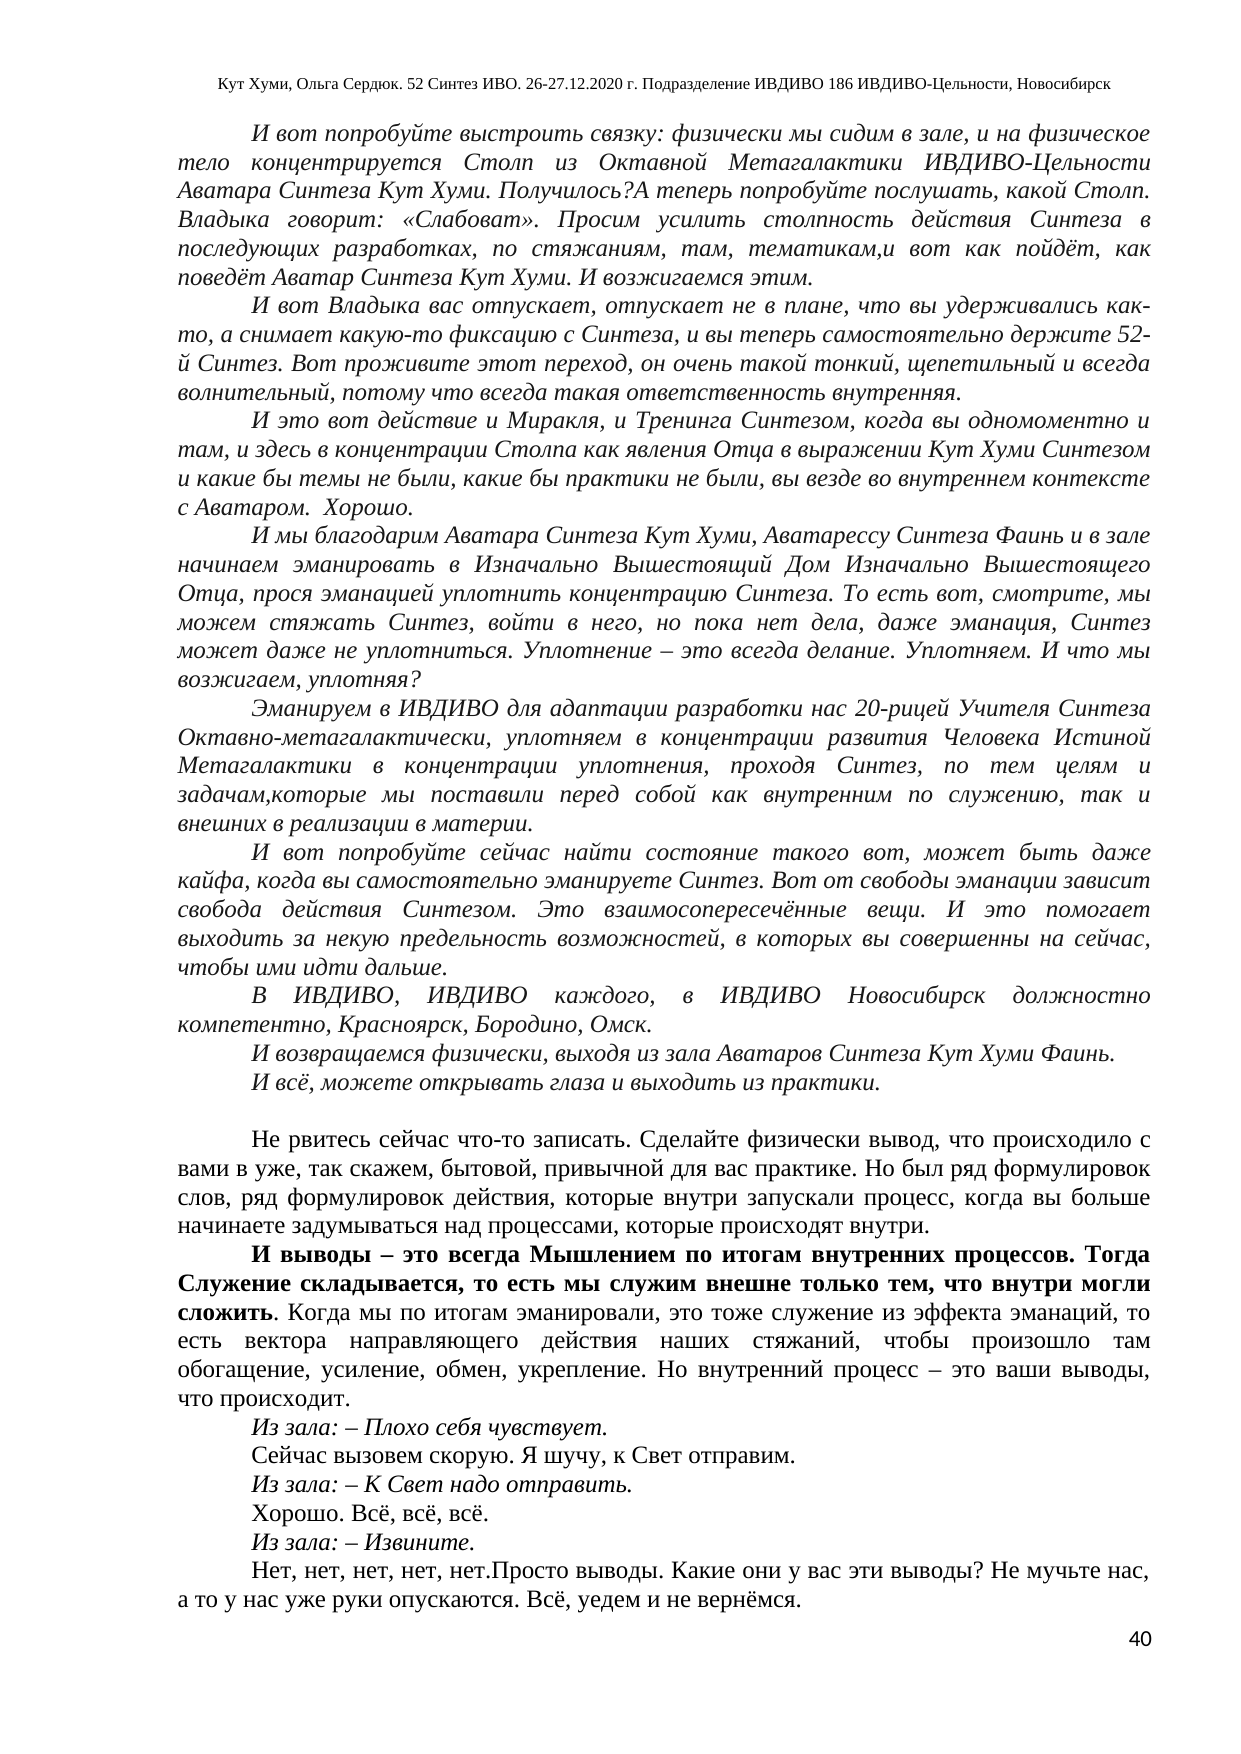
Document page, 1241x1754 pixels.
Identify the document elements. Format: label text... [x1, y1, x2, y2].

text Из зала: – Извините. [177, 1527, 1152, 1556]
text Эманируем в ИВДИВО для адаптации разработки нас 20-рицей Учителя Синтеза Октавно-метагалактически, уплотняем в концентрации развития Человека Истиной Метагалактики в концентрации уплотнения, проходя Синтез, по тем целям и задачам,которые мы поставили перед собой как внутренним по служению, так и внешних в реализации в материи. [177, 693, 1152, 837]
text И возвращаемся физически, выходя из зала Аватаров Синтеза Кут Хуми Фаинь. [177, 1038, 1152, 1067]
text Нет, нет, нет, нет, нет.Просто выводы. Какие они у вас эти выводы? Не мучьте нас, а то у нас уже руки опускаются. Всё, уедем и не вернёмся. [177, 1556, 1152, 1613]
text В ИВДИВО, ИВДИВО каждого, в ИВДИВО Новосибирск должностно компетентно, Красноярск, Бородино, Омск. [177, 981, 1152, 1038]
text Из зала: – Плохо себя чувствует. [177, 1412, 1152, 1441]
text Из зала: – К Свет надо отправить. [177, 1469, 1152, 1498]
text Не рвитесь сейчас что-то записать. Сделайте физически вывод, что происходило с вами в уже, так скажем, бытовой, привычной для вас практике. Но был ряд формулировок слов, ряд формулировок действия, которые внутри запускали процесс, когда вы больше начинаете задумываться над процессами, которые происходят внутри. [177, 1124, 1152, 1239]
text И вот попробуйте выстроить связку: физически мы сидим в зале, и на физическое тело концентрируется Столп из Октавной Метагалактики ИВДИВО-Цельности Аватара Синтеза Кут Хуми. Получилось?А теперь попробуйте послушать, какой Столп. Владыка говорит: «Слабоват». Просим усилить столпность действия Синтеза в последующих разработках, по стяжаниям, там, тематикам,и вот как пойдёт, как поведёт Аватар Синтеза Кут Хуми. И возжигаемся этим. [177, 118, 1152, 291]
text И вот попробуйте сейчас найти состояние такого вот, может быть даже кайфа, когда вы самостоятельно эманируете Синтез. Вот от свободы эманации зависит свобода действия Синтезом. Это взаимосопересечённые вещи. И это помогает выходить за некую предельность возможностей, в которых вы совершенны на сейчас, чтобы ими идти дальше. [177, 837, 1152, 981]
text И мы благодарим Аватара Синтеза Кут Хуми, Аватарессу Синтеза Фаинь и в зале начинаем эманировать в Изначально Вышестоящий Дом Изначально Вышестоящего Отца, прося эманацией уплотнить концентрацию Синтеза. То есть вот, смотрите, мы можем стяжать Синтез, войти в него, но пока нет дела, даже эманация, Синтез может даже не уплотниться. Уплотнение – это всегда делание. Уплотняем. И что мы возжигаем, уплотняя? [177, 521, 1152, 693]
text Хорошо. Всё, всё, всё. [177, 1498, 1152, 1527]
text И выводы – это всегда Мышлением по итогам внутренних процессов. Тогда Служение складывается, то есть мы служим внешне только тем, что внутри могли сложить. Когда мы по итогам эманировали, это тоже служение из эффекта эманаций, то есть вектора направляющего действия наших стяжаний, чтобы произошло там обогащение, усиление, обмен, укрепление. Но внутренний процесс – это ваши выводы, что происходит. [177, 1239, 1152, 1412]
text И всё, можете открывать глаза и выходить из практики. [177, 1067, 1152, 1096]
text Сейчас вызовем скорую. Я шучу, к Свет отправим. [177, 1441, 1152, 1469]
text И вот Владыка вас отпускает, отпускает не в плане, что вы удерживались как-то, а снимает какую-то фиксацию с Синтеза, и вы теперь самостоятельно держите 52-й Синтез. Вот проживите этот переход, он очень такой тонкий, щепетильный и всегда волнительный, потому что всегда такая ответственность внутренняя. [177, 291, 1152, 406]
text И это вот действие и Миракля, и Тренинга Синтезом, когда вы одномоментно и там, и здесь в концентрации Столпа как явления Отца в выражении Кут Хуми Синтезом и какие бы темы не были, какие бы практики не были, вы везде во внутреннем контексте с Аватаром. Хорошо. [177, 406, 1152, 521]
